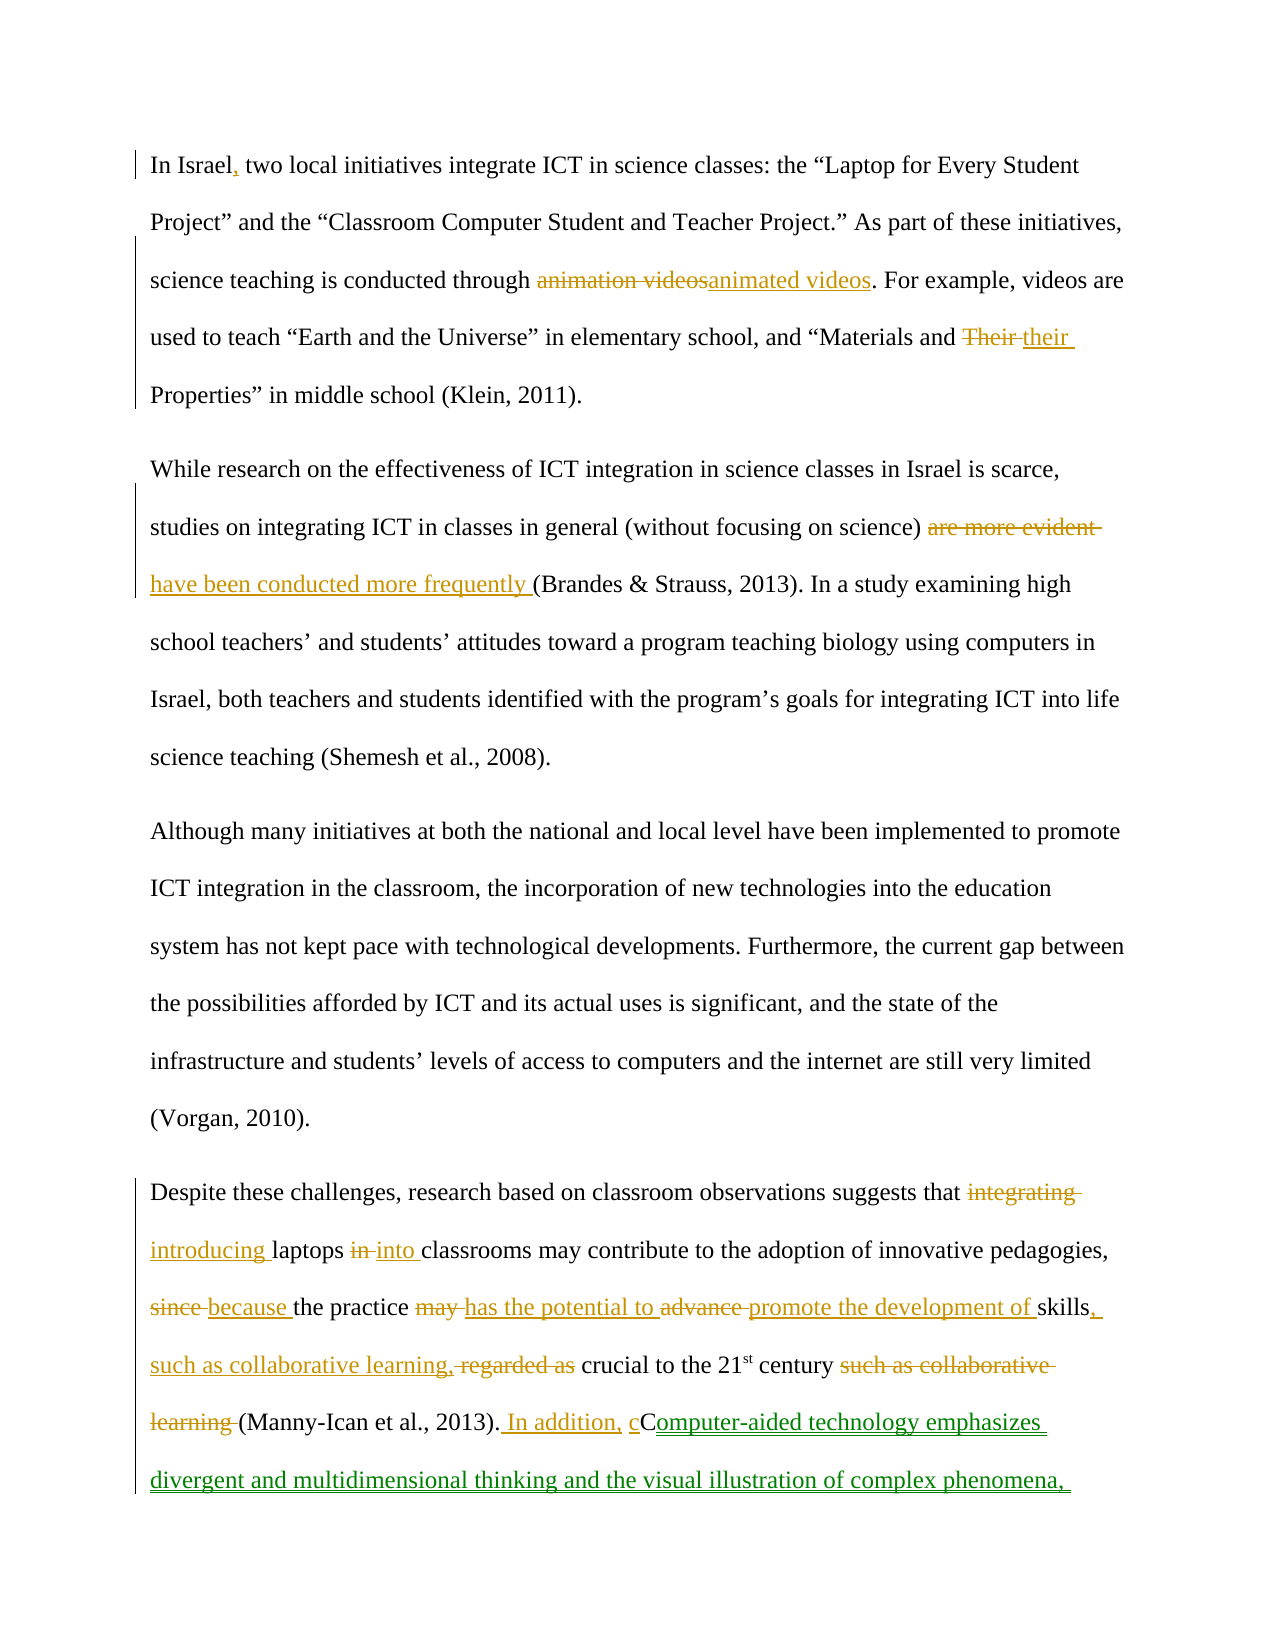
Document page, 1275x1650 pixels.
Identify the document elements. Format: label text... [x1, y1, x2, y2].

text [150, 1177, 1125, 1494]
text Although many initiatives at both the national and local level have been implemented to promote ICT integration in the classroom, the incorporation of new technologies into the education system has not kept pace with technological developments. Furthermore, the current gap between the possibilities afforded by ICT and its actual uses is significant, and the state of the infrastructure and students’ levels of access to computers and the internet are still very limited (Vorgan, 2010). [150, 816, 1125, 1132]
text While research on the effectiveness of ICT integration in science classes in Israel is scarce, studies on integrating ICT in classes in general (without focusing on science) (Brandes & Strauss, 2013). In a study examining high school teachers’ and students’ attitudes toward a program teaching biology using computers in Israel, both teachers and students identified with the program’s goals for integrating ICT into life science teaching (Shemesh et al., 2008). [150, 454, 1125, 770]
text In Israel two local initiatives integrate ICT in science classes: the “Laptop for Every Student Project” and the “Classroom Computer Student and Teacher Project.” As part of these initiatives, science teaching is conducted through . For example, videos are used to teach “Earth and the Universe” in elementary school, and “Materials and Properties” in middle school (Klein, 2011). [150, 150, 1125, 409]
